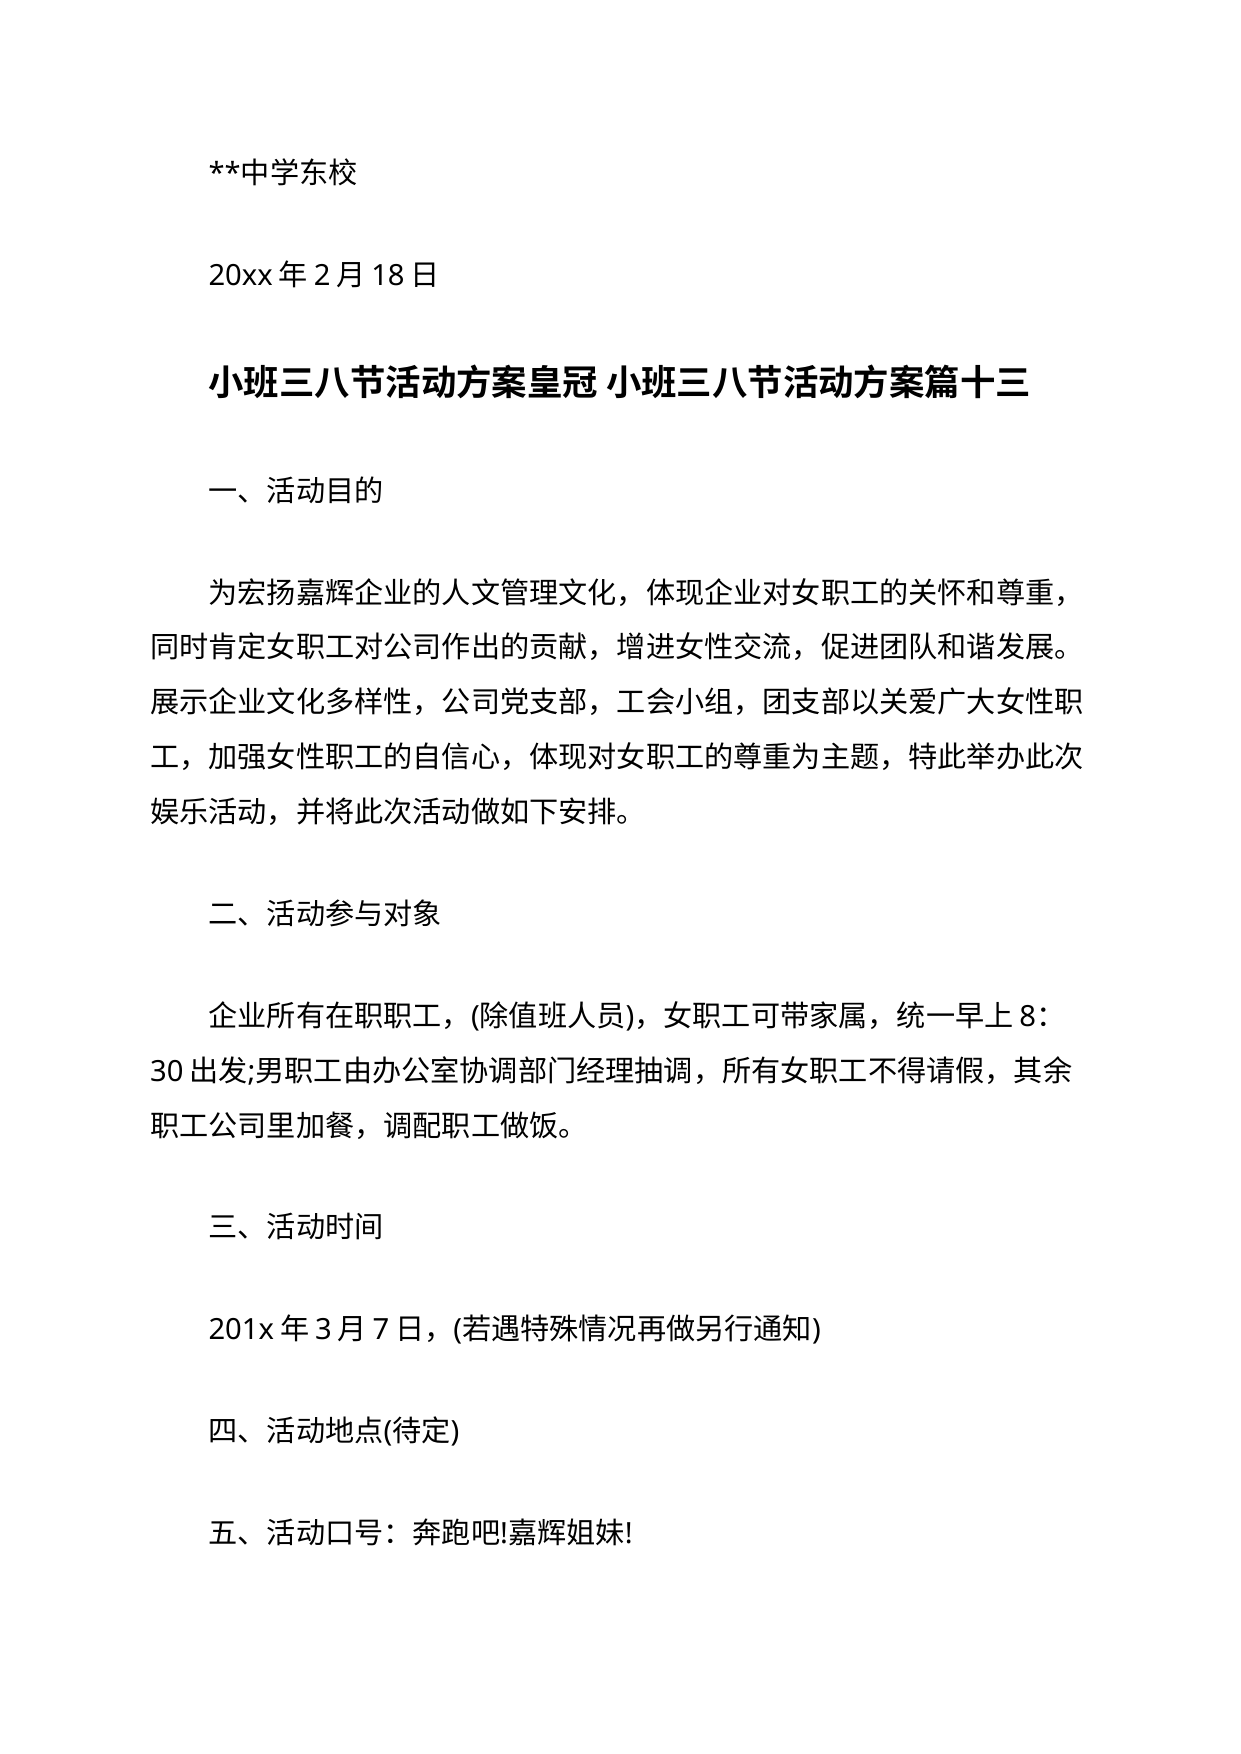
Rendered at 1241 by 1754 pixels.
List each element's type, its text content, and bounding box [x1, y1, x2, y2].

text 为宏扬嘉辉企业的人文管理文化，体现企业对女职工的关怀和尊重，同时肯定女职工对公司作出的贡献，增进女性交流，促进团队和谐发展。展示企业文化多样性，公司党支部，工会小组，团支部以关爱广大女性职工，加强女性职工的自信心，体现对女职工的尊重为主题，特此举办此次娱乐活动，并将此次活动做如下安排。 [150, 569, 1090, 831]
text 企业所有在职职工，(除值班人员)，女职工可带家属，统一早上8：30出发;男职工由办公室协调部门经理抽调，所有女职工不得请假，其余职工公司里加餐，调配职工做饭。 [150, 992, 1090, 1144]
text 小班三八节活动方案皇冠 小班三八节活动方案篇十三 [150, 354, 1090, 405]
text 201x年3月7日，(若遇特殊情况再做另行通知) [150, 1306, 1090, 1348]
text **中学东校 [150, 150, 1090, 192]
text 三、活动时间 [150, 1204, 1090, 1246]
text 四、活动地点(待定) [150, 1408, 1090, 1450]
text 二、活动参与对象 [150, 891, 1090, 933]
text 五、活动口号：奔跑吧!嘉辉姐妹! [150, 1510, 1090, 1552]
text 一、活动目的 [150, 467, 1090, 510]
text 20xx年2月18日 [150, 252, 1090, 294]
